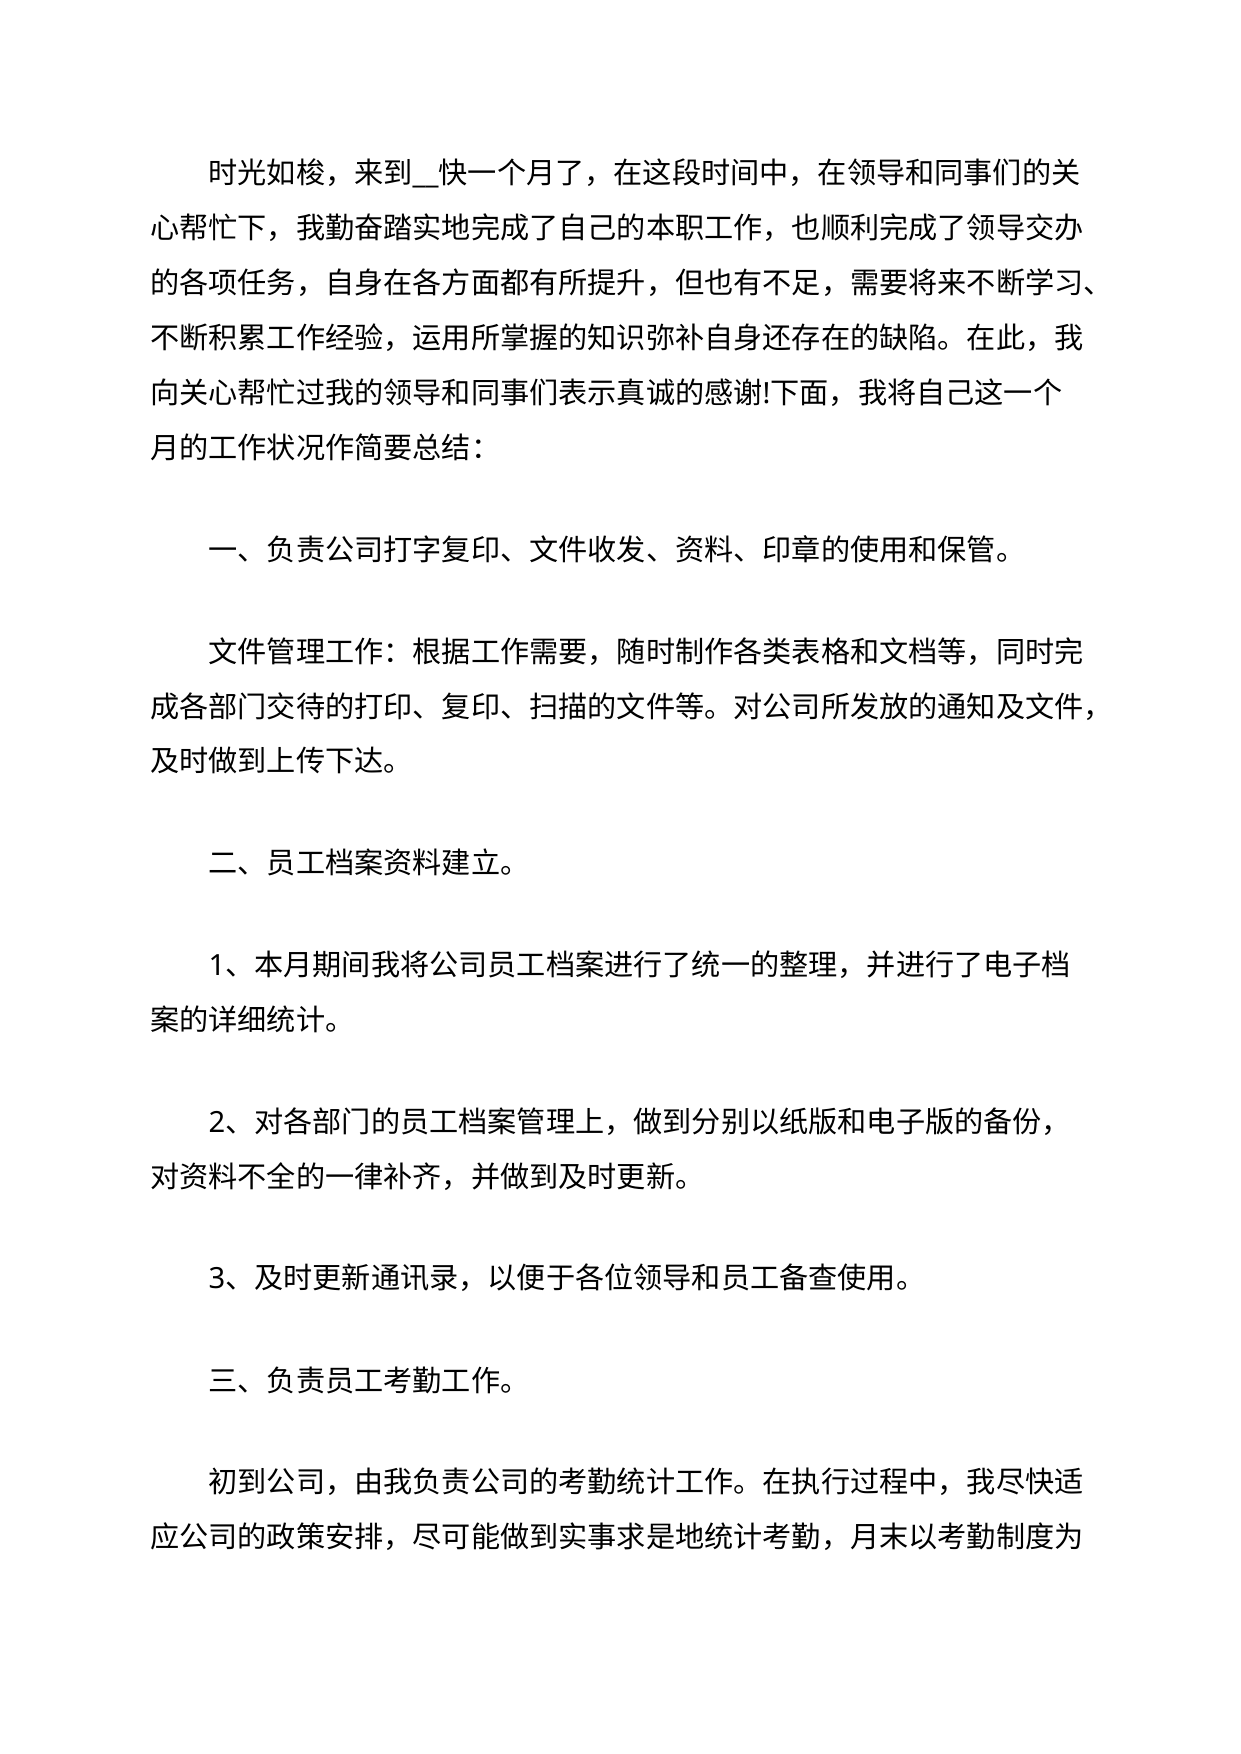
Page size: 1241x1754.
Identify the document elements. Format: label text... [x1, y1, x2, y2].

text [150, 1459, 1090, 1556]
text 时光如梭，来到__快一个月了，在这段时间中，在领导和同事们的关心帮忙下，我勤奋踏实地完成了自己的本职工作，也顺利完成了领导交办的各项任务，自身在各方面都有所提升，但也有不足，需要将来不断学习、不断积累工作经验，运用所掌握的知识弥补自身还存在的缺陷。在此，我向关心帮忙过我的领导和同事们表示真诚的感谢!下面，我将自己这一个月的工作状况作简要总结： [150, 150, 1090, 467]
text 一、负责公司打字复印、文件收发、资料、印章的使用和保管。 [150, 526, 1090, 569]
text 文件管理工作：根据工作需要，随时制作各类表格和文档等，同时完成各部门交待的打印、复印、扫描的文件等。对公司所发放的通知及文件，及时做到上传下达。 [150, 628, 1090, 780]
text 3、及时更新通讯录，以便于各位领导和员工备查使用。 [150, 1255, 1090, 1297]
text 2、对各部门的员工档案管理上，做到分别以纸版和电子版的备份，对资料不全的一律补齐，并做到及时更新。 [150, 1098, 1090, 1196]
text 二、员工档案资料建立。 [150, 840, 1090, 882]
text 三、负责员工考勤工作。 [150, 1357, 1090, 1399]
text 1、本月期间我将公司员工档案进行了统一的整理，并进行了电子档案的详细统计。 [150, 942, 1090, 1039]
